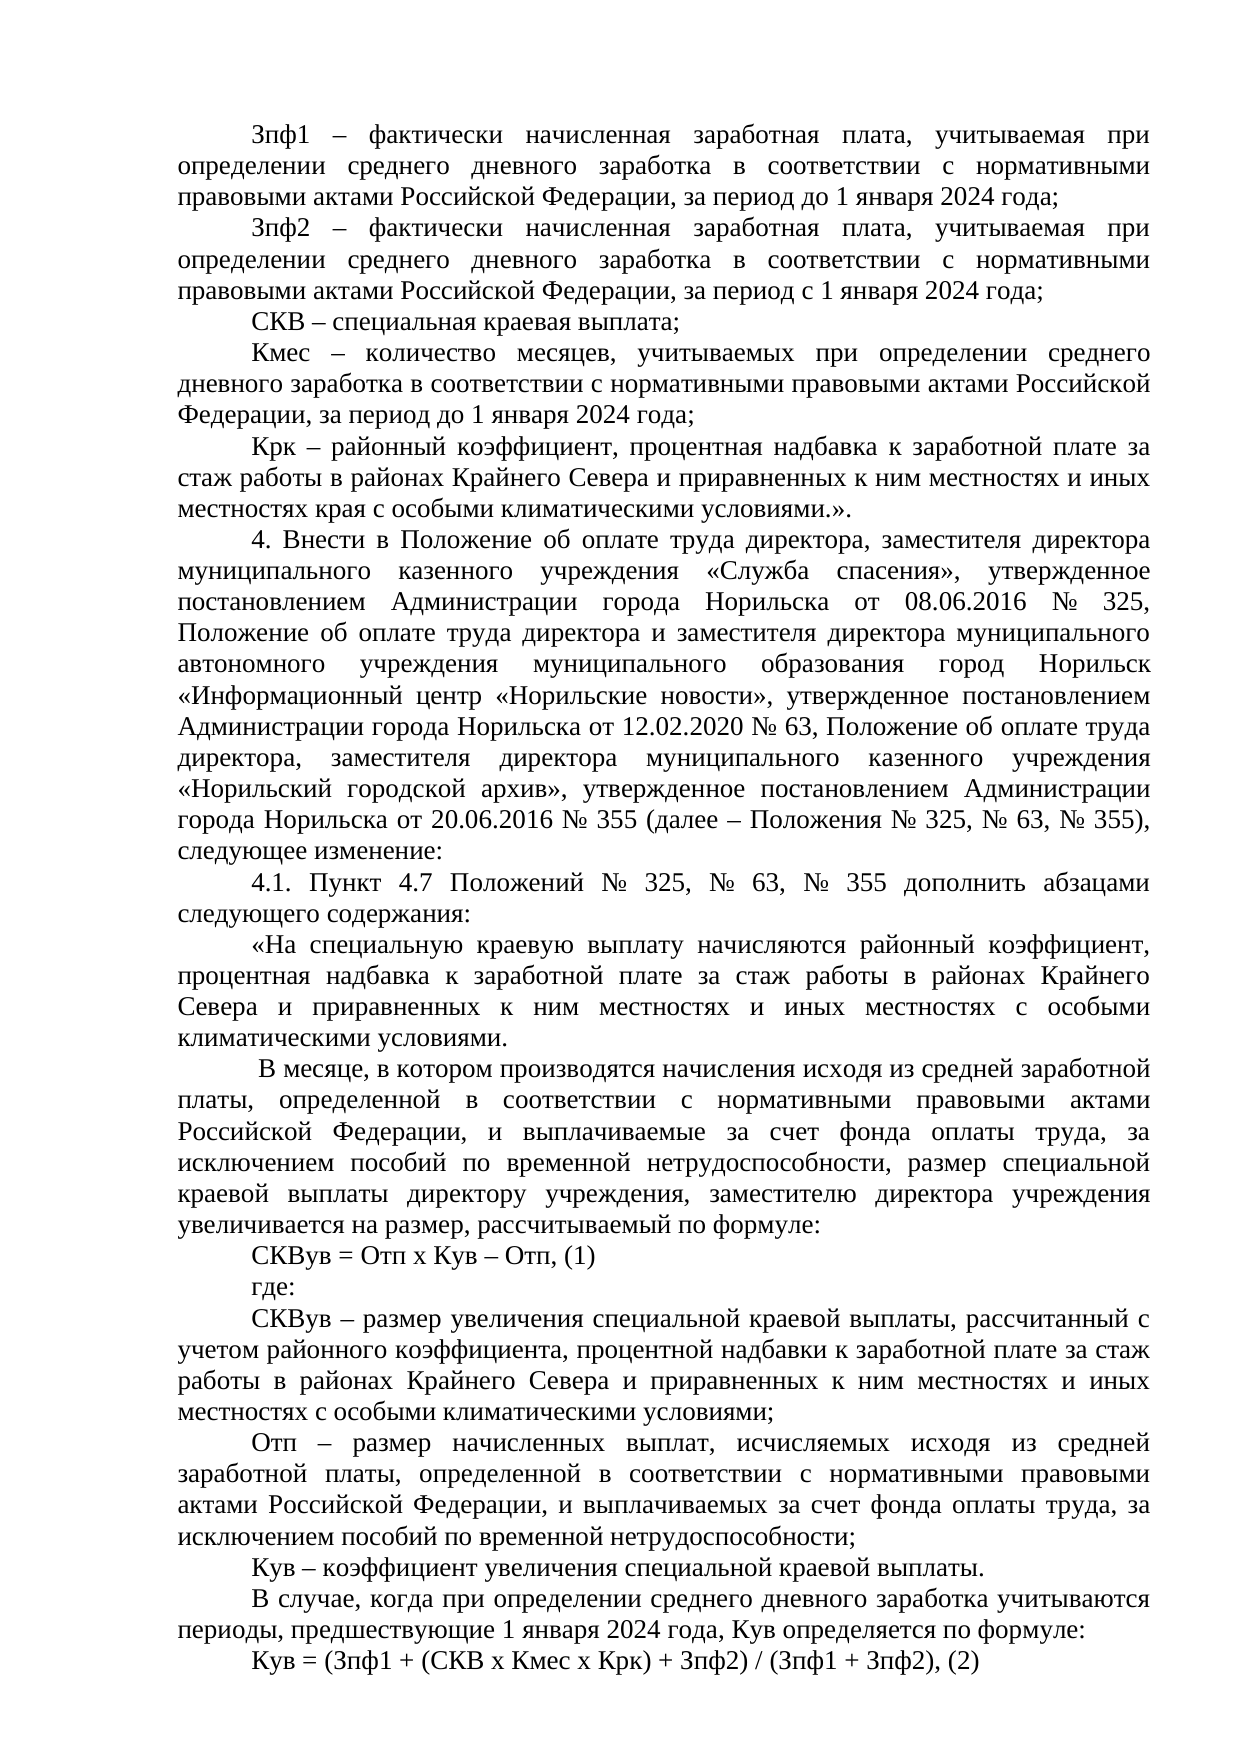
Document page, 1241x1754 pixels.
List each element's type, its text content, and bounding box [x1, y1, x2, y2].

text Зпф1 – фактически начисленная заработная плата, учитываемая при определении среднего дневного заработка в соответствии с нормативными правовыми актами Российской Федерации, за период до 1 января 2024 года; [177, 118, 1152, 212]
text СКВ – специальная краевая выплата; [177, 305, 1152, 336]
text 4.1. Пункт 4.7 Положений № 325, № 63, № 355 дополнить абзацами следующего содержания: [177, 866, 1152, 928]
text 4. Внести в Положение об оплате труда директора, заместителя директора муниципального казенного учреждения «Служба спасения», утвержденное постановлением Администрации города Норильска от 08.06.2016 № 325, Положение об оплате труда директора и заместителя директора муниципального автономного учреждения муниципального образования город Норильск «Информационный центр «Норильские новости», утвержденное постановлением Администрации города Норильска от 12.02.2020 № 63, Положение об оплате труда директора, заместителя директора муниципального казенного учреждения «Норильский городской архив», утвержденное постановлением Администрации города Норильска от 20.06.2016 № 355 (далее – Положения № 325, № 63, № 355), следующее изменение: [177, 523, 1152, 866]
text Кув – коэффициент увеличения специальной краевой выплаты. [177, 1551, 1152, 1582]
text В месяце, в котором производятся начисления исходя из средней заработной платы, определенной в соответствии с нормативными правовыми актами Российской Федерации, и выплачиваемые за счет фонда оплаты труда, за исключением пособий по временной нетрудоспособности, размер специальной краевой выплаты директору учреждения, заместителю директора учреждения увеличивается на размер, рассчитываемый по формуле: [177, 1052, 1152, 1239]
text СКВув – размер увеличения специальной краевой выплаты, рассчитанный с учетом районного коэффициента, процентной надбавки к заработной плате за стаж работы в районах Крайнего Севера и приравненных к ним местностях и иных местностях с особыми климатическими условиями; [177, 1302, 1152, 1426]
text В случае, когда при определении среднего дневного заработка учитываются периоды, предшествующие 1 января 2024 года, Кув определяется по формуле: [177, 1582, 1152, 1644]
text Зпф2 – фактически начисленная заработная плата, учитываемая при определении среднего дневного заработка в соответствии с нормативными правовыми актами Российской Федерации, за период с 1 января 2024 года; [177, 212, 1152, 305]
text СКВув = Отп x Кув – Отп, (1) [177, 1239, 1152, 1271]
text Крк – районный коэффициент, процентная надбавка к заработной плате за стаж работы в районах Крайнего Севера и приравненных к ним местностях и иных местностях края с особыми климатическими условиями.». [177, 429, 1152, 523]
text Отп – размер начисленных выплат, исчисляемых исходя из средней заработной платы, определенной в соответствии с нормативными правовыми актами Российской Федерации, и выплачиваемых за счет фонда оплаты труда, за исключением пособий по временной нетрудоспособности; [177, 1426, 1152, 1551]
text «На специальную краевую выплату начисляются районный коэффициент, процентная надбавка к заработной плате за стаж работы в районах Крайнего Севера и приравненных к ним местностях и иных местностях с особыми климатическими условиями. [177, 928, 1152, 1052]
text Кув = (Зпф1 + (СКВ х Кмес х Крк) + Зпф2) / (Зпф1 + Зпф2), (2) [177, 1644, 1152, 1675]
text Кмес – количество месяцев, учитываемых при определении среднего дневного заработка в соответствии с нормативными правовыми актами Российской Федерации, за период до 1 января 2024 года; [177, 336, 1152, 429]
text где: [177, 1271, 1152, 1302]
